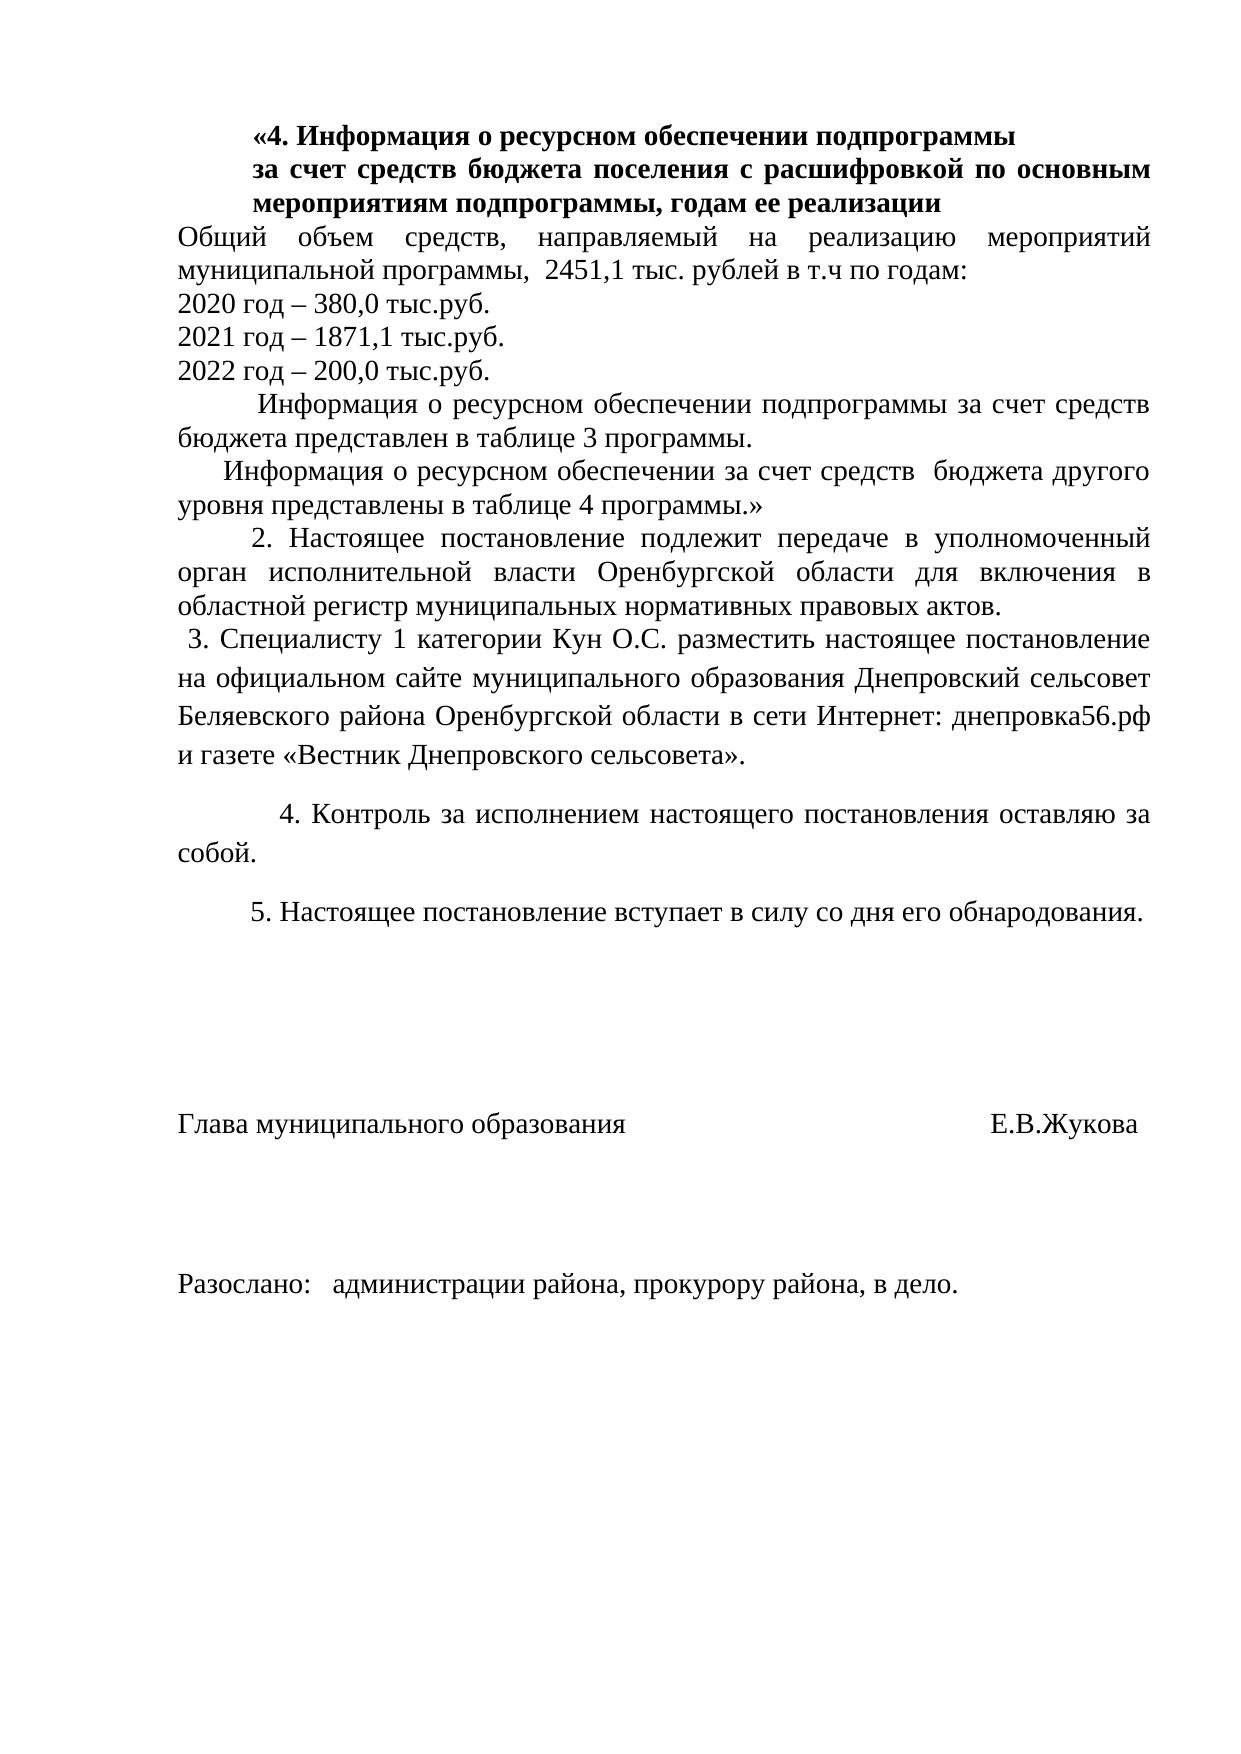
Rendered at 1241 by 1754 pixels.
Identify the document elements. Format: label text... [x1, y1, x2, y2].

text за счет средств бюджета поселения с расшифровкой по основным мероприятиям подпрограммы, годам ее реализации [252, 152, 1152, 219]
text Разослано: администрации района, прокурору района, в дело. [177, 1266, 1152, 1299]
text Глава муниципального образования Е.В.Жукова [177, 1106, 1152, 1139]
text Информация о ресурсном обеспечении за счет средств бюджета другого уровня представлены в таблице 4 программы.» [177, 453, 1152, 521]
text 2020 год – 380,0 тыс.руб. [177, 286, 1152, 319]
text 3. Специалисту 1 категории Кун О.С. разместить настоящее постановление на официальном сайте муниципального образования Днепровский сельсовет Беляевского района Оренбургской области в сети Интернет: днепровка56.рф и газете «Вестник Днепровского сельсовета». [177, 621, 1152, 770]
text 2021 год – 1871,1 тыс.руб. [177, 319, 1152, 353]
text 5. Настоящее постановление вступает в силу со дня его обнародования. [177, 894, 1152, 928]
text 4. Контроль за исполнением настоящего постановления оставляю за собой. [177, 796, 1152, 868]
text Общий объем средств, направляемый на реализацию мероприятий муниципальной программы, 2451,1 тыс. рублей в т.ч по годам: [177, 219, 1152, 286]
text 2. Настоящее постановление подлежит передаче в уполномоченный орган исполнительной власти Оренбургской области для включения в областной регистр муниципальных нормативных правовых актов. [177, 521, 1152, 621]
text «4. Информация о ресурсном обеспечении подпрограммы [252, 118, 1152, 152]
text Информация о ресурсном обеспечении подпрограммы за счет средств бюджета представлен в таблице 3 программы. [177, 386, 1152, 453]
text 2022 год – 200,0 тыс.руб. [177, 353, 1152, 386]
